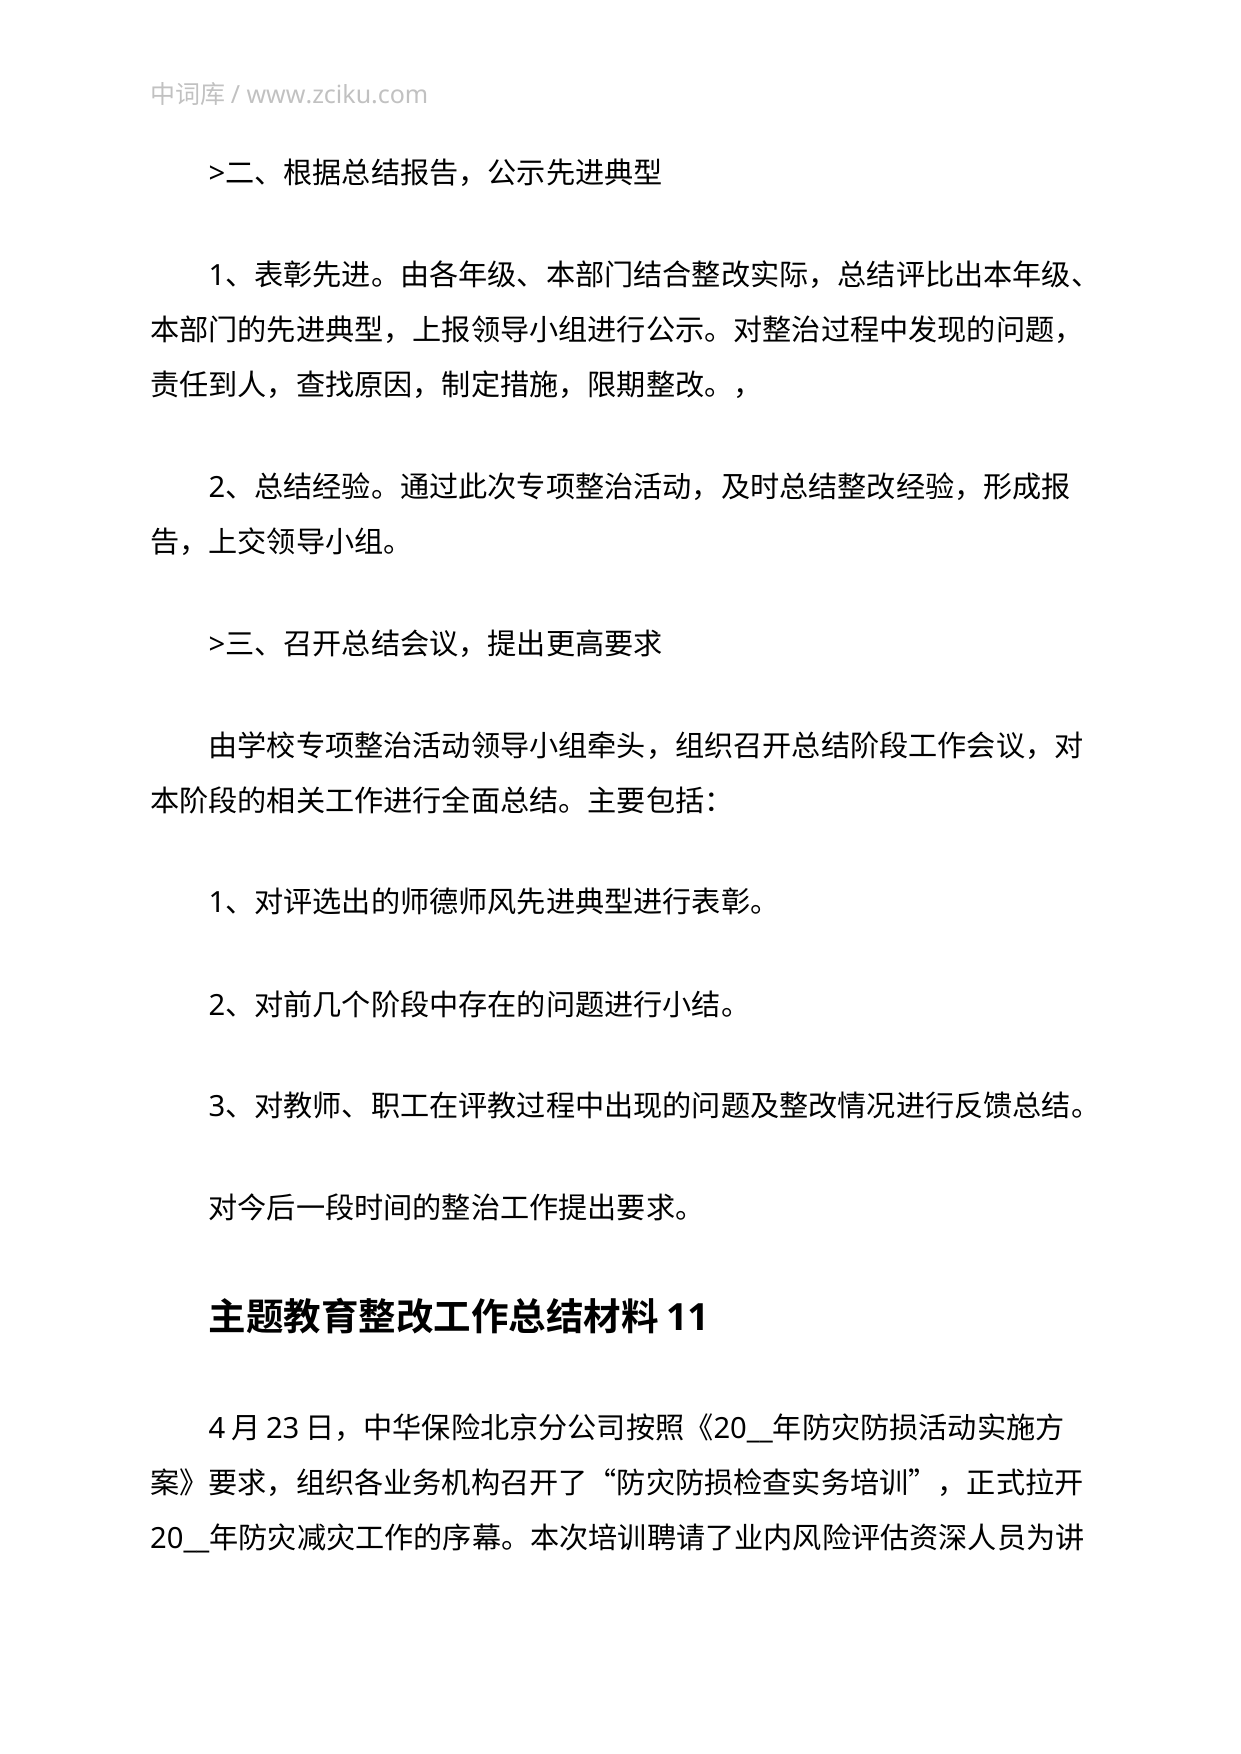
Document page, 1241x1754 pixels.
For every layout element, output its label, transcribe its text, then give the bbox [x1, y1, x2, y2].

text 由学校专项整治活动领导小组牵头，组织召开总结阶段工作会议，对本阶段的相关工作进行全面总结。主要包括： [150, 722, 1090, 819]
text 对今后一段时间的整治工作提出要求。 [150, 1185, 1090, 1227]
text 1、对评选出的师德师风先进典型进行表彰。 [150, 879, 1090, 921]
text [150, 1404, 1090, 1557]
text 2、对前几个阶段中存在的问题进行小结。 [150, 981, 1090, 1023]
text 主题教育整改工作总结材料11 [150, 1287, 1090, 1341]
text 1、表彰先进。由各年级、本部门结合整改实际，总结评比出本年级、本部门的先进典型，上报领导小组进行公示。对整治过程中发现的问题，责任到人，查找原因，制定措施，限期整改。， [150, 252, 1090, 404]
text 2、总结经验。通过此次专项整治活动，及时总结整改经验，形成报告，上交领导小组。 [150, 464, 1090, 561]
text 3、对教师、职工在评教过程中出现的问题及整改情况进行反馈总结。 [150, 1083, 1090, 1125]
text >三、召开总结会议，提出更高要求 [150, 620, 1090, 663]
text >二、根据总结报告，公示先进典型 [150, 150, 1090, 192]
